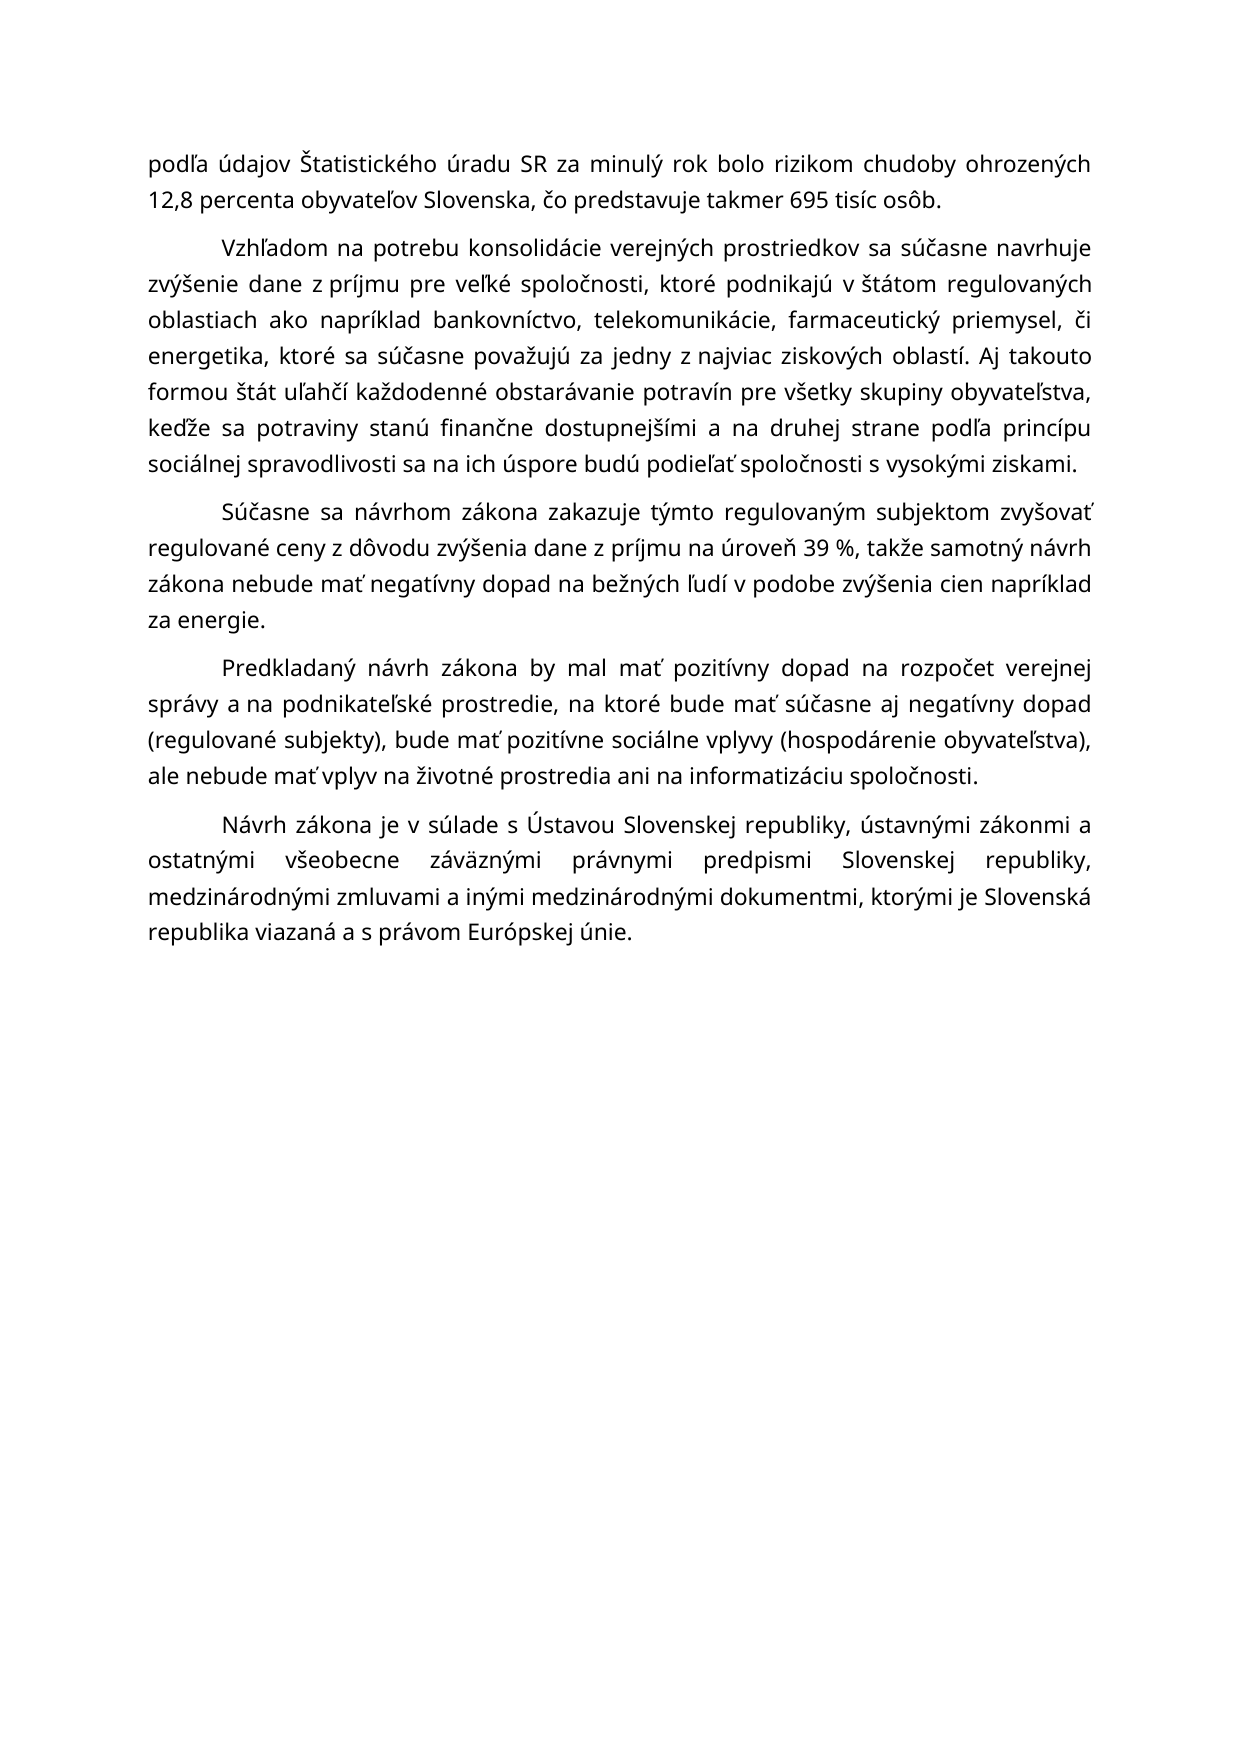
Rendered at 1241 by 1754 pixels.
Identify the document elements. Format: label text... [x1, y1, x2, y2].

text Návrh zákona je v súlade s Ústavou Slovenskej republiky, ústavnými zákonmi a ostatnými všeobecne záväznými právnymi predpismi Slovenskej republiky, medzinárodnými zmluvami a inými medzinárodnými dokumentmi, ktorými je Slovenská republika viazaná a s právom Európskej únie. [148, 808, 1093, 948]
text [148, 179, 1093, 215]
text Predkladaný návrh zákona by mal mať pozitívny dopad na rozpočet verejnej správy a na podnikateľské prostredie, na ktoré bude mať súčasne aj negatívny dopad (regulované subjekty), bude mať pozitívne sociálne vplyvy (hospodárenie obyvateľstva), ale nebude mať vplyv na životné prostredia ani na informatizáciu spoločnosti. [148, 652, 1093, 791]
text Vzhľadom na potrebu konsolidácie verejných prostriedkov sa súčasne navrhuje zvýšenie dane z príjmu pre veľké spoločnosti, ktoré podnikajú v štátom regulovaných oblastiach ako napríklad bankovníctvo, telekomunikácie, farmaceutický priemysel, či energetika, ktoré sa súčasne považujú za jedny z najviac ziskových oblastí. Aj takouto formou štát uľahčí každodenné obstarávanie potravín pre všetky skupiny obyvateľstva, keďže sa potraviny stanú finančne dostupnejšími a na druhej strane podľa princípu sociálnej spravodlivosti sa na ich úspore budú podieľať spoločnosti s vysokými ziskami. [148, 232, 1093, 479]
text Súčasne sa návrhom zákona zakazuje týmto regulovaným subjektom zvyšovať regulované ceny z dôvodu zvýšenia dane z príjmu na úroveň 39 %, takže samotný návrh zákona nebude mať negatívny dopad na bežných ľudí v podobe zvýšenia cien napríklad za energie. [148, 496, 1093, 635]
